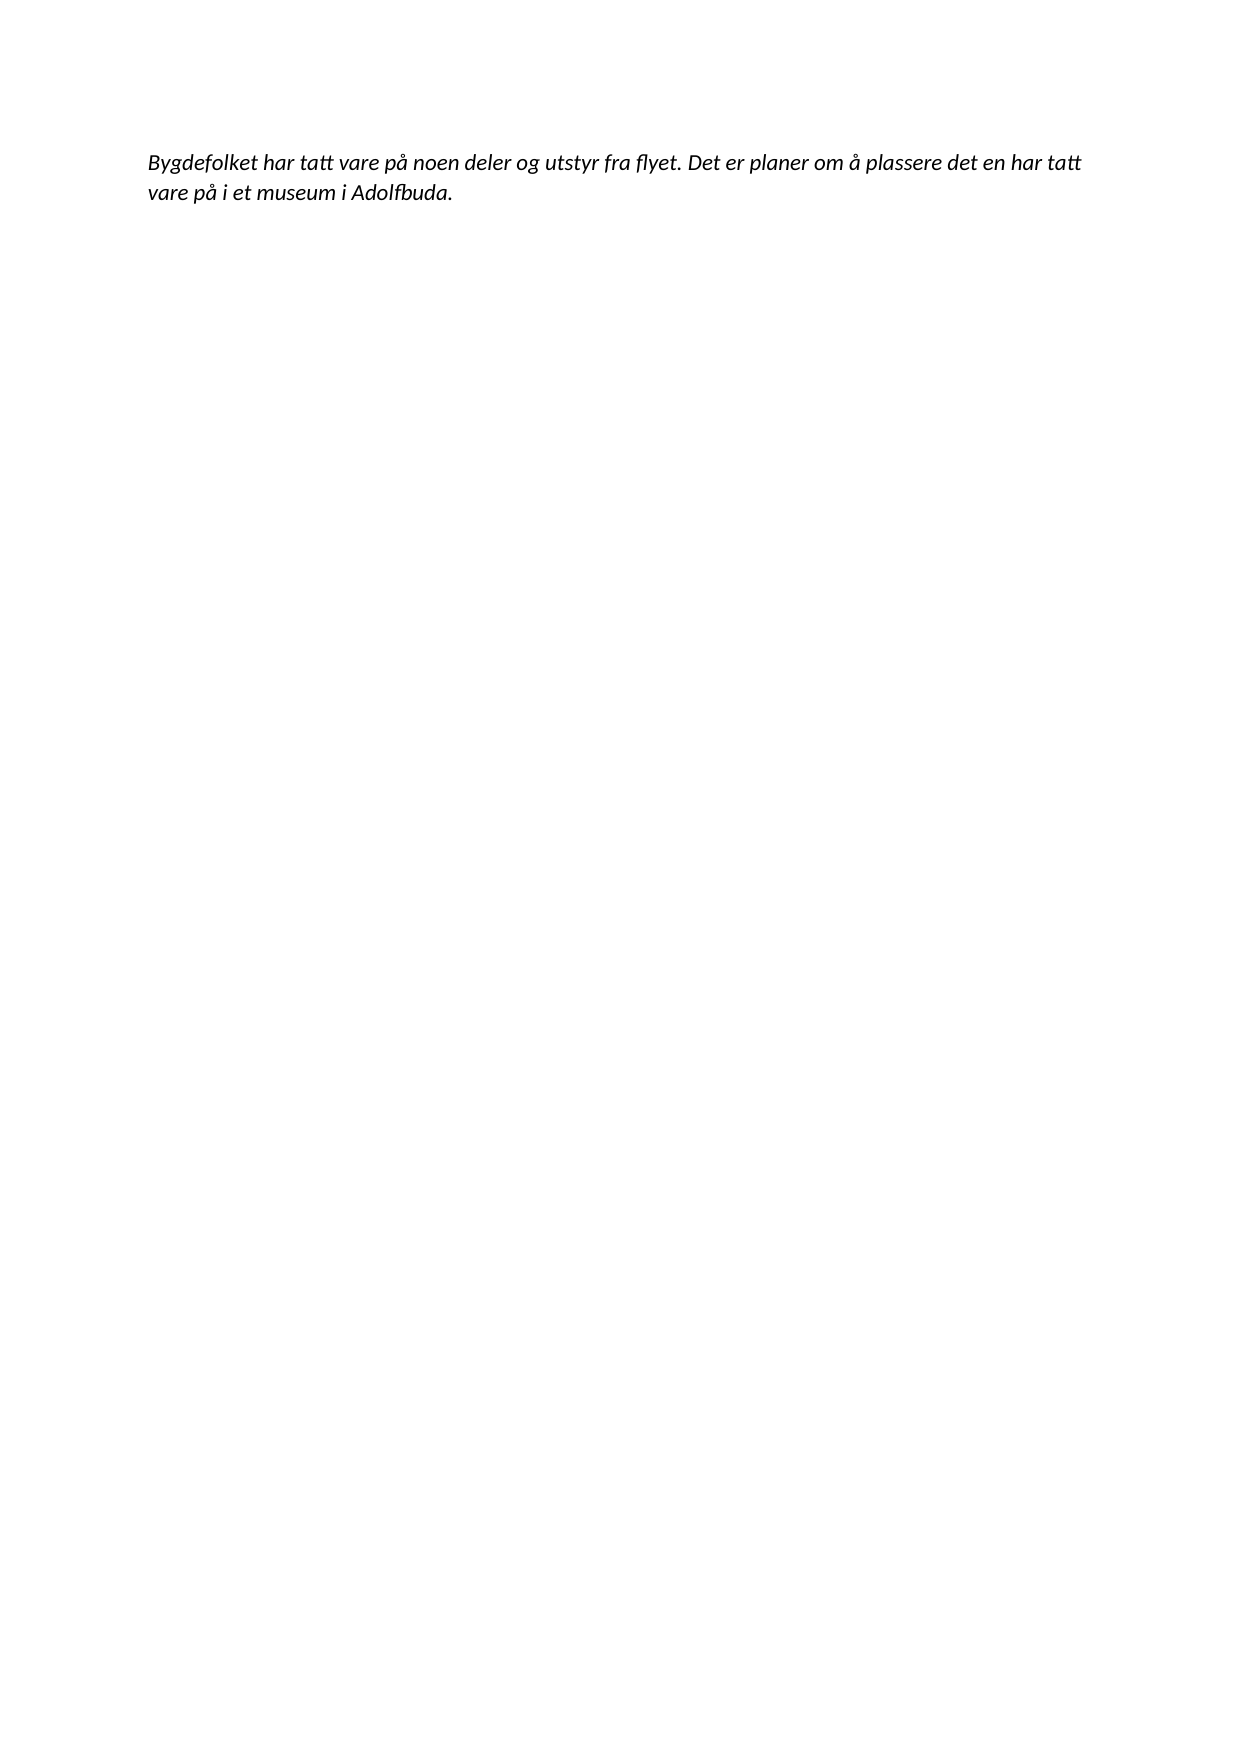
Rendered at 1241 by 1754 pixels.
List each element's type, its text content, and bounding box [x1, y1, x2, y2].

text Bygdefolket har tatt vare på noen deler og utstyr fra flyet. Det er planer om å plassere det en har tatt vare på i et museum i Adolfbuda. [148, 148, 1093, 206]
